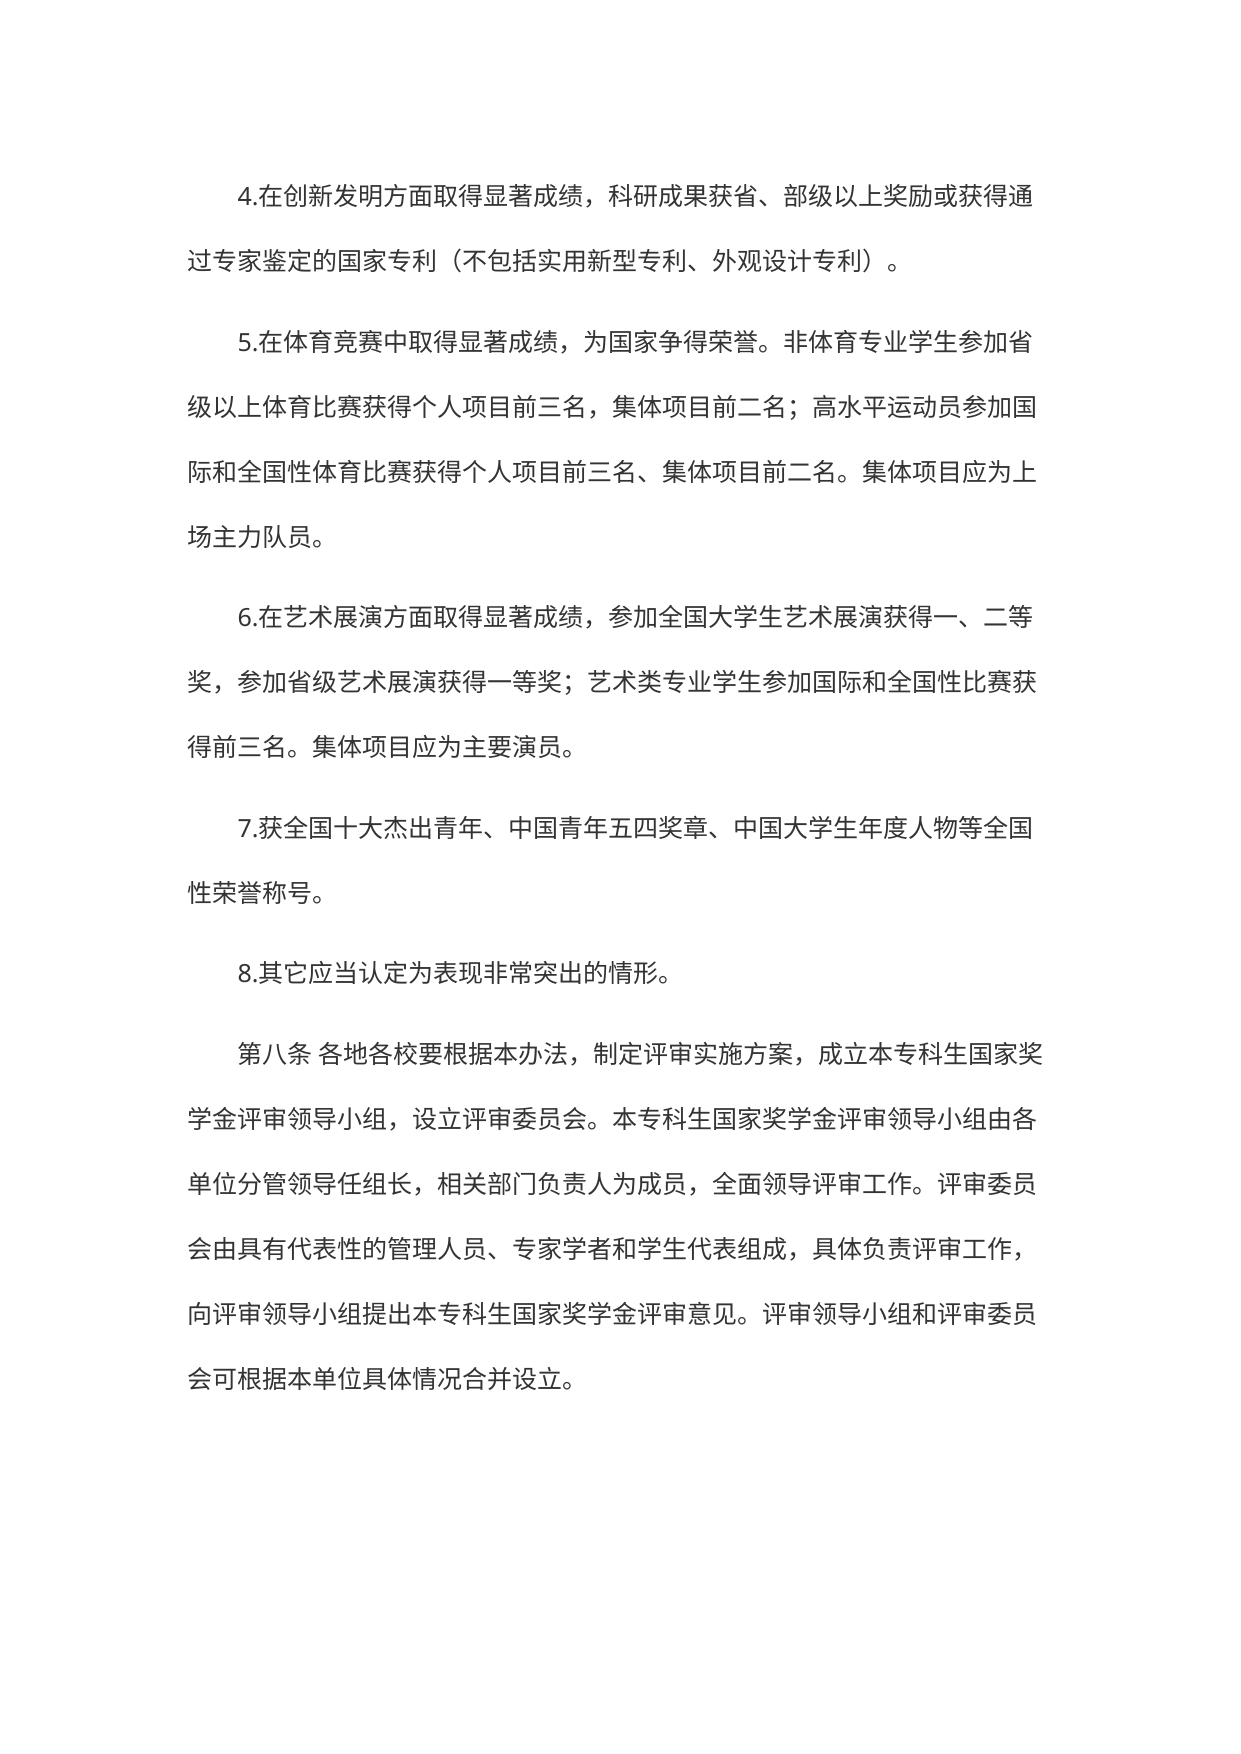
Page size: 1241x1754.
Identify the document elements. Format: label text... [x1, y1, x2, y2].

text 8.其它应当认定为表现非常突出的情形。 [187, 939, 1053, 1004]
text 4.在创新发明方面取得显著成绩，科研成果获省、部级以上奖励或获得通过专家鉴定的国家专利（不包括实用新型专利、外观设计专利）。 [187, 162, 1053, 292]
text 6.在艺术展演方面取得显著成绩，参加全国大学生艺术展演获得一、二等奖，参加省级艺术展演获得一等奖；艺术类专业学生参加国际和全国性比赛获得前三名。集体项目应为主要演员。 [187, 583, 1053, 778]
text 第八条 各地各校要根据本办法，制定评审实施方案，成立本专科生国家奖学金评审领导小组，设立评审委员会。本专科生国家奖学金评审领导小组由各单位分管领导任组长，相关部门负责人为成员，全面领导评审工作。评审委员会由具有代表性的管理人员、专家学者和学生代表组成，具体负责评审工作，向评审领导小组提出本专科生国家奖学金评审意见。评审领导小组和评审委员会可根据本单位具体情况合并设立。 [187, 1020, 1053, 1410]
text 7.获全国十大杰出青年、中国青年五四奖章、中国大学生年度人物等全国性荣誉称号。 [187, 794, 1053, 924]
text 5.在体育竞赛中取得显著成绩，为国家争得荣誉。非体育专业学生参加省级以上体育比赛获得个人项目前三名，集体项目前二名；高水平运动员参加国际和全国性体育比赛获得个人项目前三名、集体项目前二名。集体项目应为上场主力队员。 [187, 308, 1053, 568]
